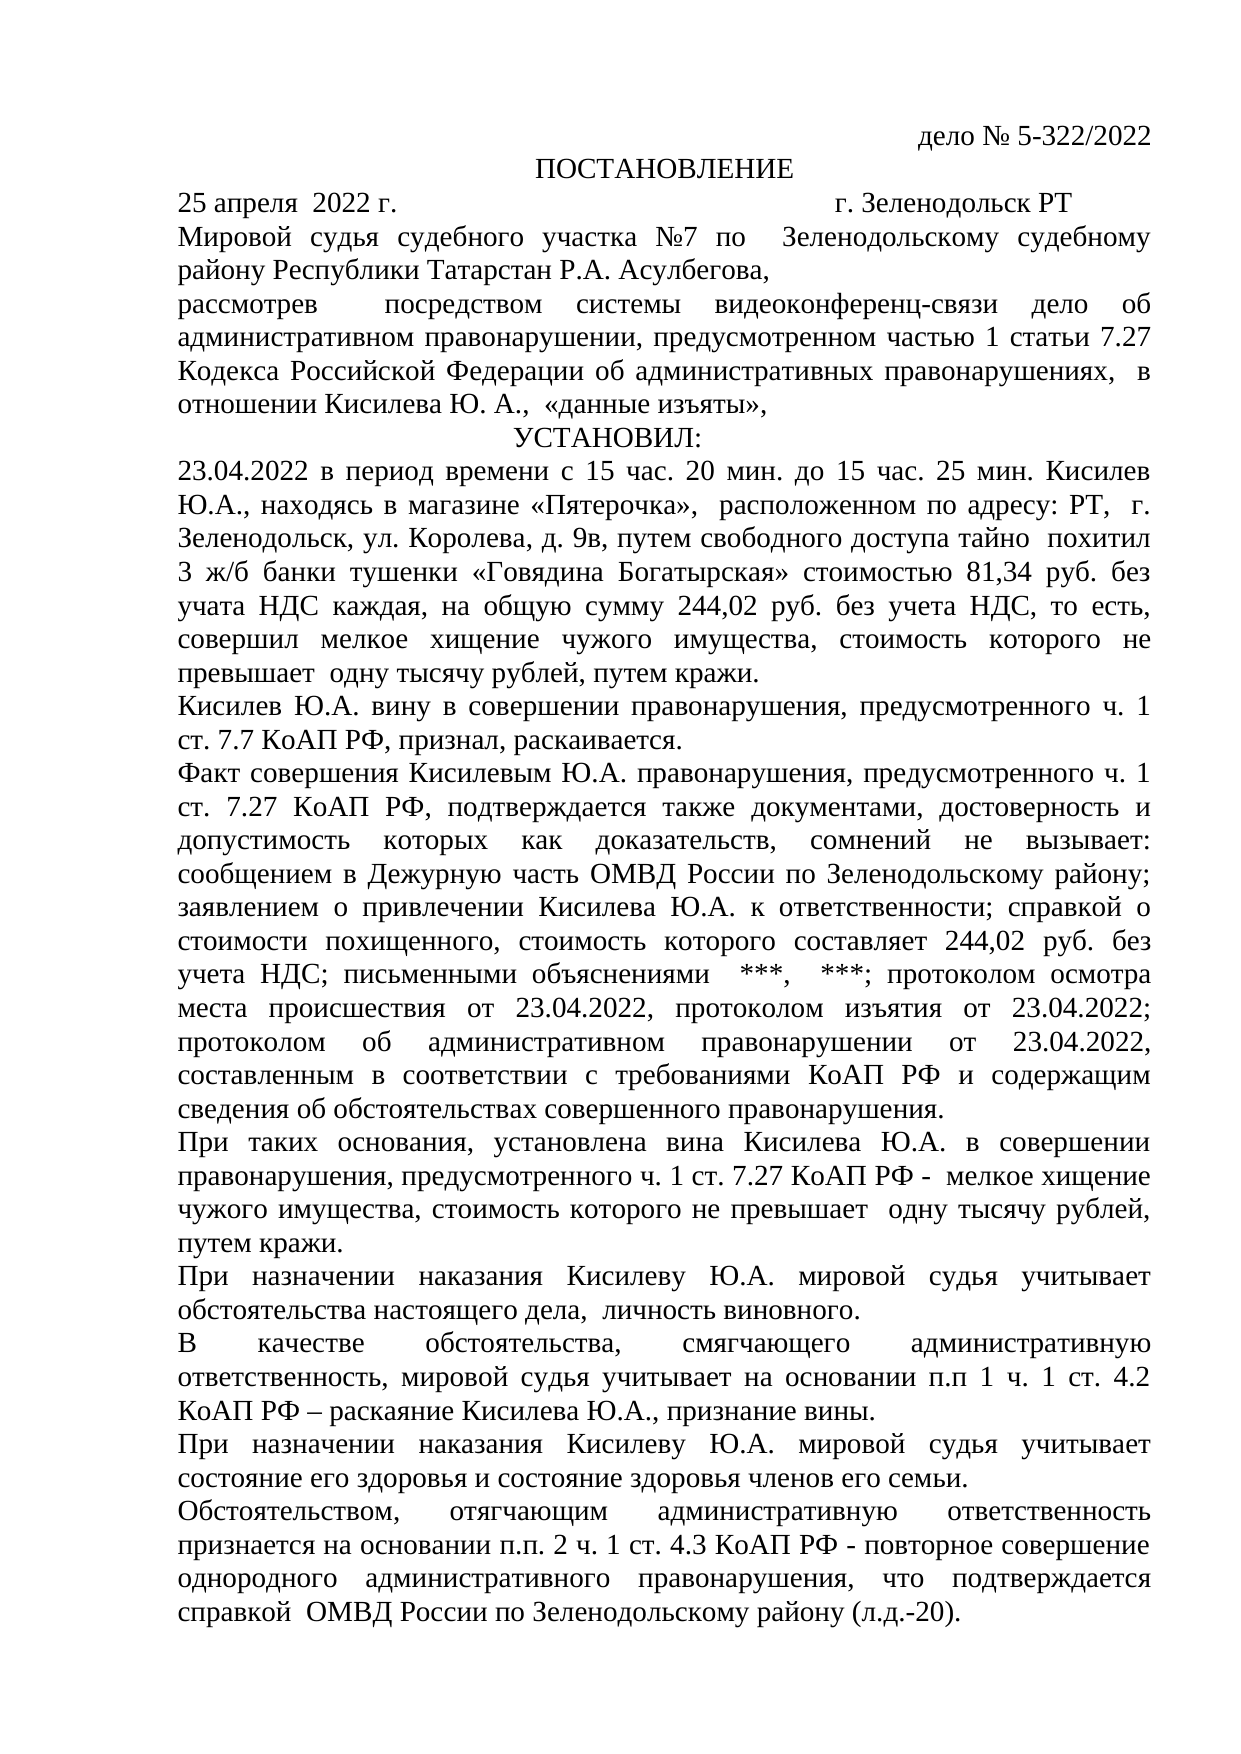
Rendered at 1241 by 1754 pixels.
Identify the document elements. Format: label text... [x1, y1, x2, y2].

text Кисилев Ю.А. вину в совершении правонарушения, предусмотренного ч. 1 ст. 7.7 КоАП РФ, признал, раскаивается. [177, 688, 1152, 755]
text Обстоятельством, отягчающим административную ответственность признается на основании п.п. 2 ч. 1 ст. 4.3 КоАП РФ - повторное совершение однородного административного правонарушения, что подтверждается справкой ОМВД России по Зеленодольскому району (л.д.-20). [177, 1493, 1152, 1627]
text В качестве обстоятельства, смягчающего административную ответственность, мировой судья учитывает на основании п.п 1 ч. 1 ст. 4.2 КоАП РФ – раскаяние Кисилева Ю.А., признание вины. [177, 1326, 1152, 1426]
text УСТАНОВИЛ: [177, 420, 1152, 453]
text 25 апреля 2022 г. г. Зеленодольск РТ [177, 185, 1152, 219]
text Факт совершения Кисилевым Ю.А. правонарушения, предусмотренного ч. 1 ст. 7.27 КоАП РФ, подтверждается также документами, достоверность и допустимость которых как доказательств, сомнений не вызывает: сообщением в Дежурную часть ОМВД России по Зеленодольскому району; заявлением о привлечении Кисилева Ю.А. к ответственности; справкой о стоимости похищенного, стоимость которого составляет 244,02 руб. без учета НДС; письменными объяснениями ***, ***; протоколом осмотра места происшествия от 23.04.2022, протоколом изъятия от 23.04.2022; протоколом об административном правонарушении от 23.04.2022, составленным в соответствии с требованиями КоАП РФ и содержащим сведения об обстоятельствах совершенного правонарушения. [177, 755, 1152, 1124]
text При таких основания, установлена вина Кисилева Ю.А. в совершении правонарушения, предусмотренного ч. 1 ст. 7.27 КоАП РФ - мелкое хищение чужого имущества, стоимость которого не превышает одну тысячу рублей, путем кражи. [177, 1124, 1152, 1258]
text рассмотрев посредством системы видеоконференц-связи дело об административном правонарушении, предусмотренном частью 1 статьи 7.27 Кодекса Российской Федерации об административных правонарушениях, в отношении Кисилева Ю. А., «данные изъяты», [177, 286, 1152, 420]
text ПОСТАНОВЛЕНИЕ [177, 152, 1152, 185]
text Мировой судья судебного участка №7 по Зеленодольскому судебному району Республики Татарстан Р.А. Асулбегова, [177, 219, 1152, 286]
text При назначении наказания Кисилеву Ю.А. мировой судья учитывает состояние его здоровья и состояние здоровья членов его семьи. [177, 1426, 1152, 1493]
text При назначении наказания Кисилеву Ю.А. мировой судья учитывает обстоятельства настоящего дела, личность виновного. [177, 1258, 1152, 1326]
text дело № 5-322/2022 [177, 118, 1152, 152]
text 23.04.2022 в период времени с 15 час. 20 мин. до 15 час. 25 мин. Кисилев Ю.А., находясь в магазине «Пятерочка», расположенном по адресу: РТ, г. Зеленодольск, ул. Королева, д. 9в, путем свободного доступа тайно похитил 3 ж/б банки тушенки «Говядина Богатырская» стоимостью 81,34 руб. без учата НДС каждая, на общую сумму 244,02 руб. без учета НДС, то есть, совершил мелкое хищение чужого имущества, стоимость которого не превышает одну тысячу рублей, путем кражи. [177, 453, 1152, 688]
